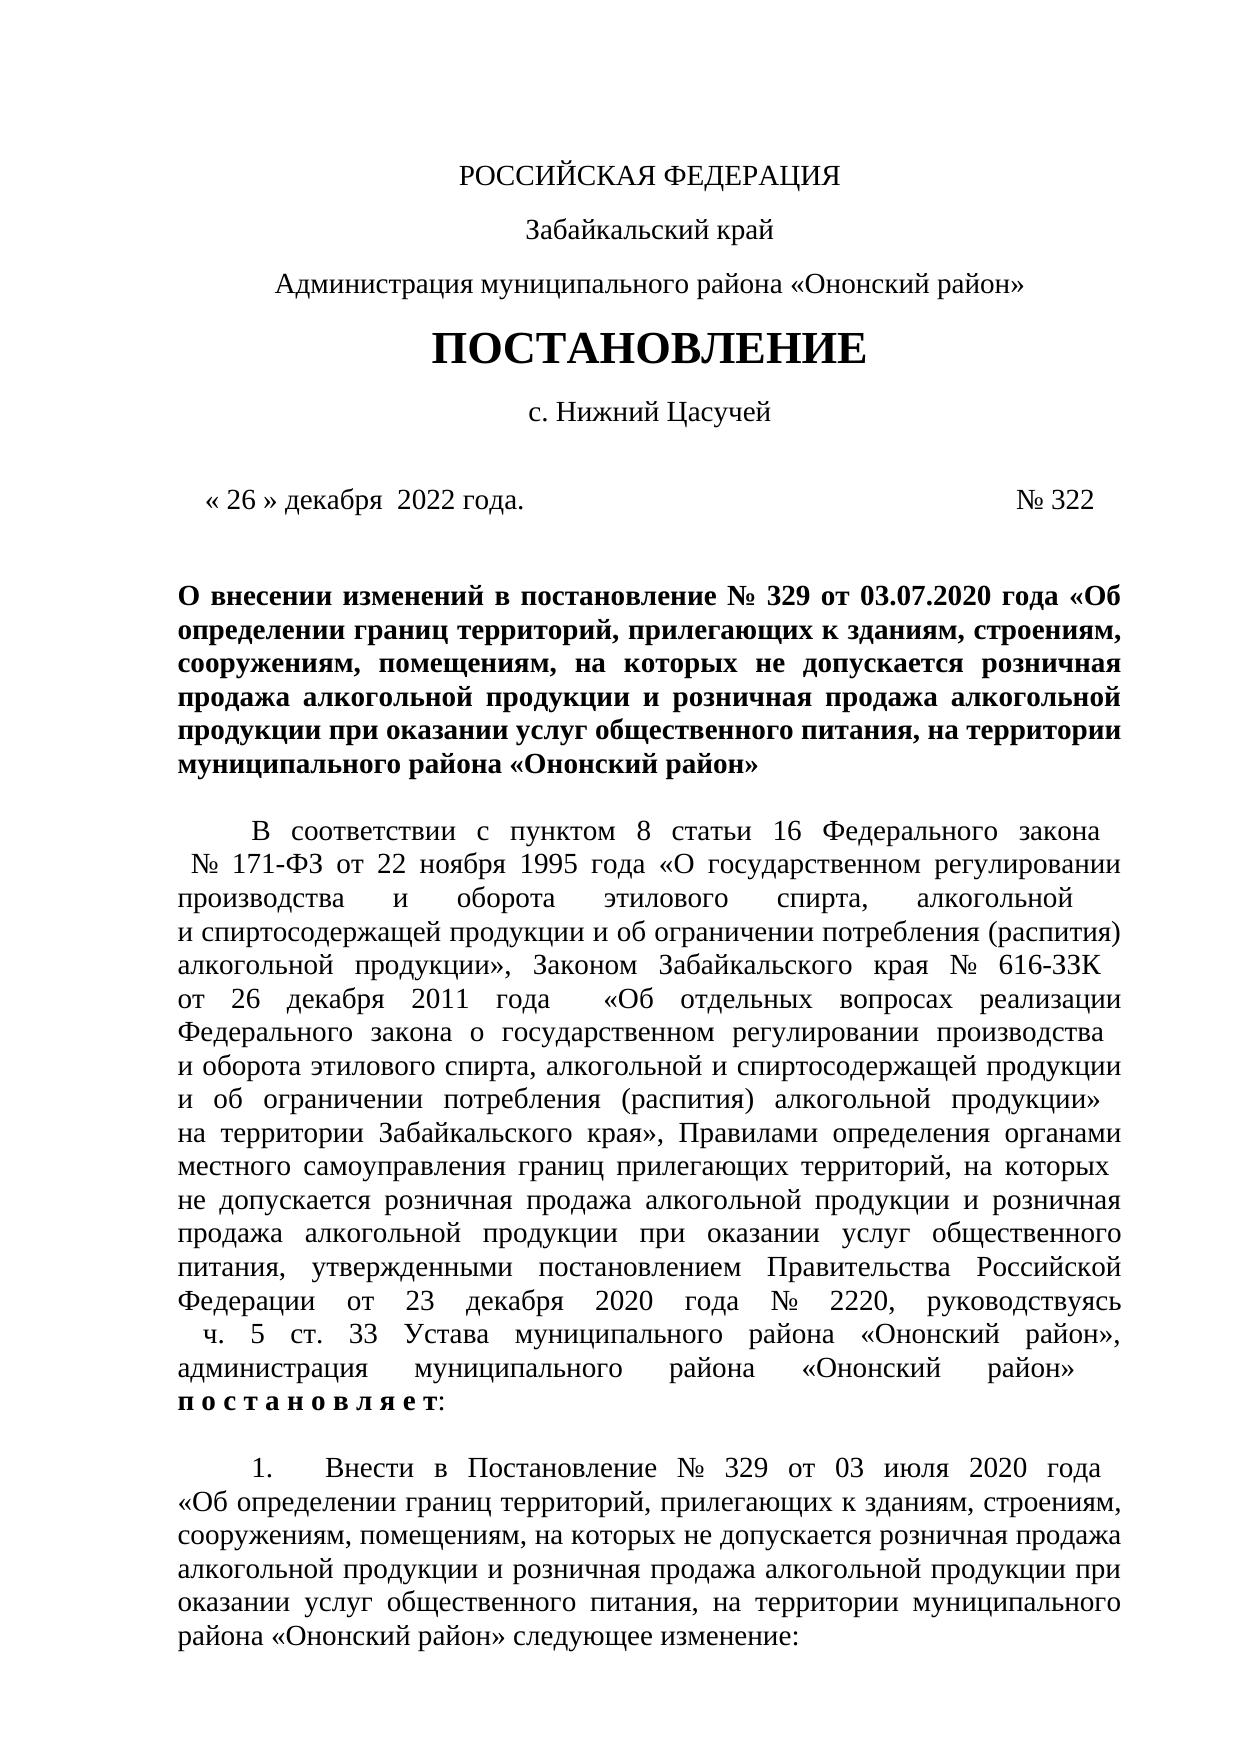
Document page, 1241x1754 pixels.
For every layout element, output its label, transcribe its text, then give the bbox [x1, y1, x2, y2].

text О внесении изменений в постановление № 329 от 03.07.2020 года «Об определении границ территорий, прилегающих к зданиям, строениям, сооружениям, помещениям, на которых не допускается розничная продажа алкогольной продукции и розничная продажа алкогольной продукции при оказании услуг общественного питания, на территории муниципального района «Ононский район» [177, 578, 1122, 779]
text « 26 » декабря 2022 года. № 322 [177, 482, 1122, 516]
list Внести в Постановление № 329 от 03 июля 2020 года «Об определении границ территорий, прилегающих к зданиям, строениям, сооружениям, помещениям, на которых не допускается розничная продажа алкогольной продукции и розничная продажа алкогольной продукции при оказании услуг общественного питания, на территории муниципального района «Ононский район» следующее изменение: [177, 1450, 1122, 1652]
text Забайкальский край [177, 212, 1122, 246]
text В соответствии с пунктом 8 статьи 16 Федерального закона № 171-ФЗ от 22 ноября 1995 года «О государственном регулировании производства и оборота этилового спирта, алкогольной и спиртосодержащей продукции и об ограничении потребления (распития) алкогольной продукции», Законом Забайкальского края № 616-ЗЗК от 26 декабря 2011 года «Об отдельных вопросах реализации Федерального закона о государственном регулировании производства и оборота этилового спирта, алкогольной и спиртосодержащей продукции и об ограничении потребления (распития) алкогольной продукции» на территории Забайкальского края», Правилами определения органами местного самоуправления границ прилегающих территорий, на которых не допускается розничная продажа алкогольной продукции и розничная продажа алкогольной продукции при оказании услуг общественного питания, утвержденными постановлением Правительства Российской Федерации от 23 декабря 2020 года № 2220, руководствуясь ч. 5 ст. 33 Устава муниципального района «Ононский район», администрация муниципального района «Ононский район» п о с т а н о в л я е т: [177, 813, 1122, 1417]
text Администрация муниципального района «Ононский район» [177, 267, 1122, 300]
text с. Нижний Цасучей [177, 394, 1122, 428]
text ПОСТАНОВЛЕНИЕ [177, 321, 1122, 374]
text РОССИЙСКАЯ ФЕДЕРАЦИЯ [177, 158, 1122, 191]
